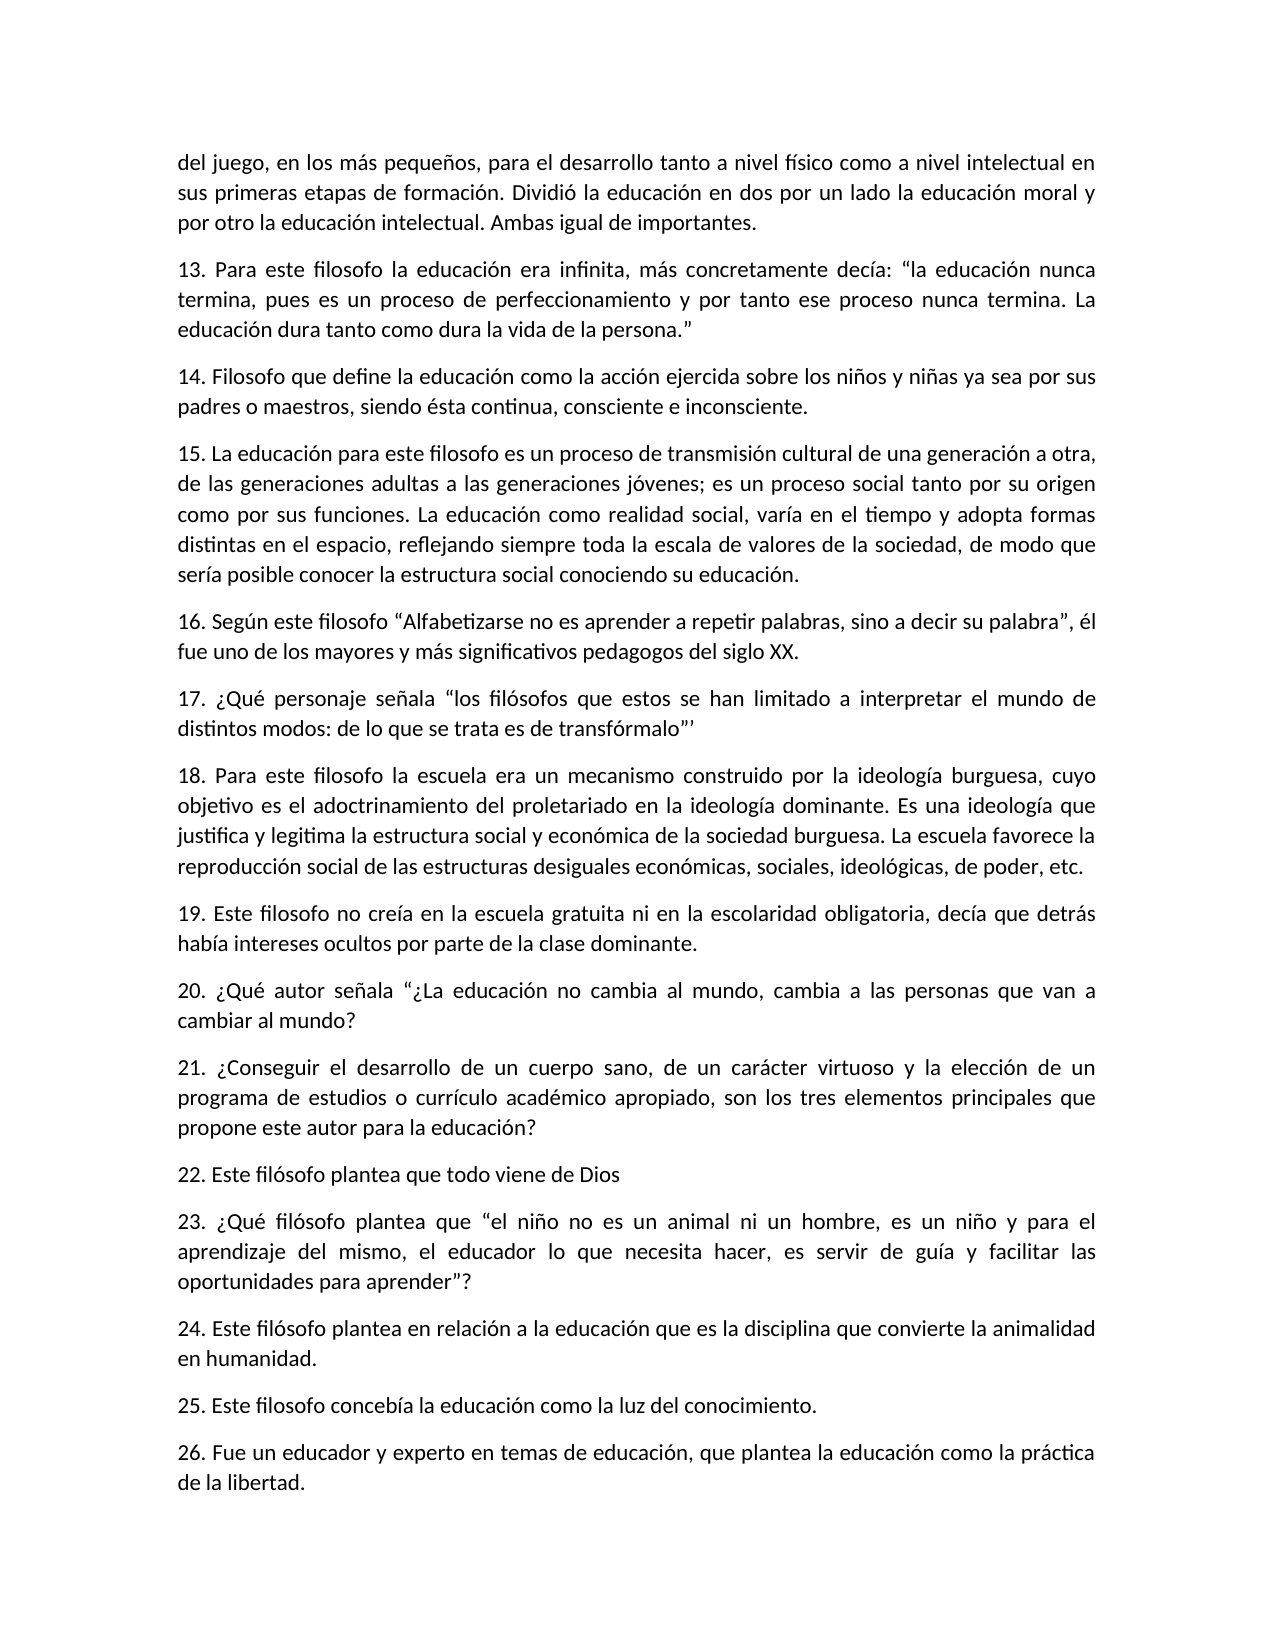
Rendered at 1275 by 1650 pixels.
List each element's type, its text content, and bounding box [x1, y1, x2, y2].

text 16. Según este filosofo “Alfabetizarse no es aprender a repetir palabras, sino a decir su palabra”, él fue uno de los mayores y más significativos pedagogos del siglo XX. [177, 607, 1098, 665]
text 20. ¿Qué autor señala “¿La educación no cambia al mundo, cambia a las personas que van a cambiar al mundo? [177, 976, 1098, 1034]
text 14. Filosofo que define la educación como la acción ejercida sobre los niños y niñas ya sea por sus padres o maestros, siendo ésta continua, consciente e inconsciente. [177, 362, 1098, 420]
text 21. ¿Conseguir el desarrollo de un cuerpo sano, de un carácter virtuoso y la elección de un programa de estudios o currículo académico apropiado, son los tres elementos principales que propone este autor para la educación? [177, 1053, 1098, 1141]
text 22. Este filósofo plantea que todo viene de Dios [177, 1160, 1098, 1188]
text 17. ¿Qué personaje señala “los filósofos que estos se han limitado a interpretar el mundo de distintos modos: de lo que se trata es de transfórmalo”’ [177, 684, 1098, 742]
text 15. La educación para este filosofo es un proceso de transmisión cultural de una generación a otra, de las generaciones adultas a las generaciones jóvenes; es un proceso social tanto por su origen como por sus funciones. La educación como realidad social, varía en el tiempo y adopta formas distintas en el espacio, reflejando siempre toda la escala de valores de la sociedad, de modo que sería posible conocer la estructura social conociendo su educación. [177, 439, 1098, 588]
text 13. Para este filosofo la educación era infinita, más concretamente decía: “la educación nunca termina, pues es un proceso de perfeccionamiento y por tanto ese proceso nunca termina. La educación dura tanto como dura la vida de la persona.” [177, 255, 1098, 343]
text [177, 148, 1098, 236]
text 19. Este filosofo no creía en la escuela gratuita ni en la escolaridad obligatoria, decía que detrás había intereses ocultos por parte de la clase dominante. [177, 899, 1098, 957]
text 26. Fue un educador y experto en temas de educación, que plantea la educación como la práctica de la libertad. [177, 1438, 1098, 1496]
text 23. ¿Qué filósofo plantea que “el niño no es un animal ni un hombre, es un niño y para el aprendizaje del mismo, el educador lo que necesita hacer, es servir de guía y facilitar las oportunidades para aprender”? [177, 1207, 1098, 1295]
text 18. Para este filosofo la escuela era un mecanismo construido por la ideología burguesa, cuyo objetivo es el adoctrinamiento del proletariado en la ideología dominante. Es una ideología que justifica y legitima la estructura social y económica de la sociedad burguesa. La escuela favorece la reproducción social de las estructuras desiguales económicas, sociales, ideológicas, de poder, etc. [177, 761, 1098, 880]
text 24. Este filósofo plantea en relación a la educación que es la disciplina que convierte la animalidad en humanidad. [177, 1314, 1098, 1372]
text 25. Este filosofo concebía la educación como la luz del conocimiento. [177, 1391, 1098, 1419]
